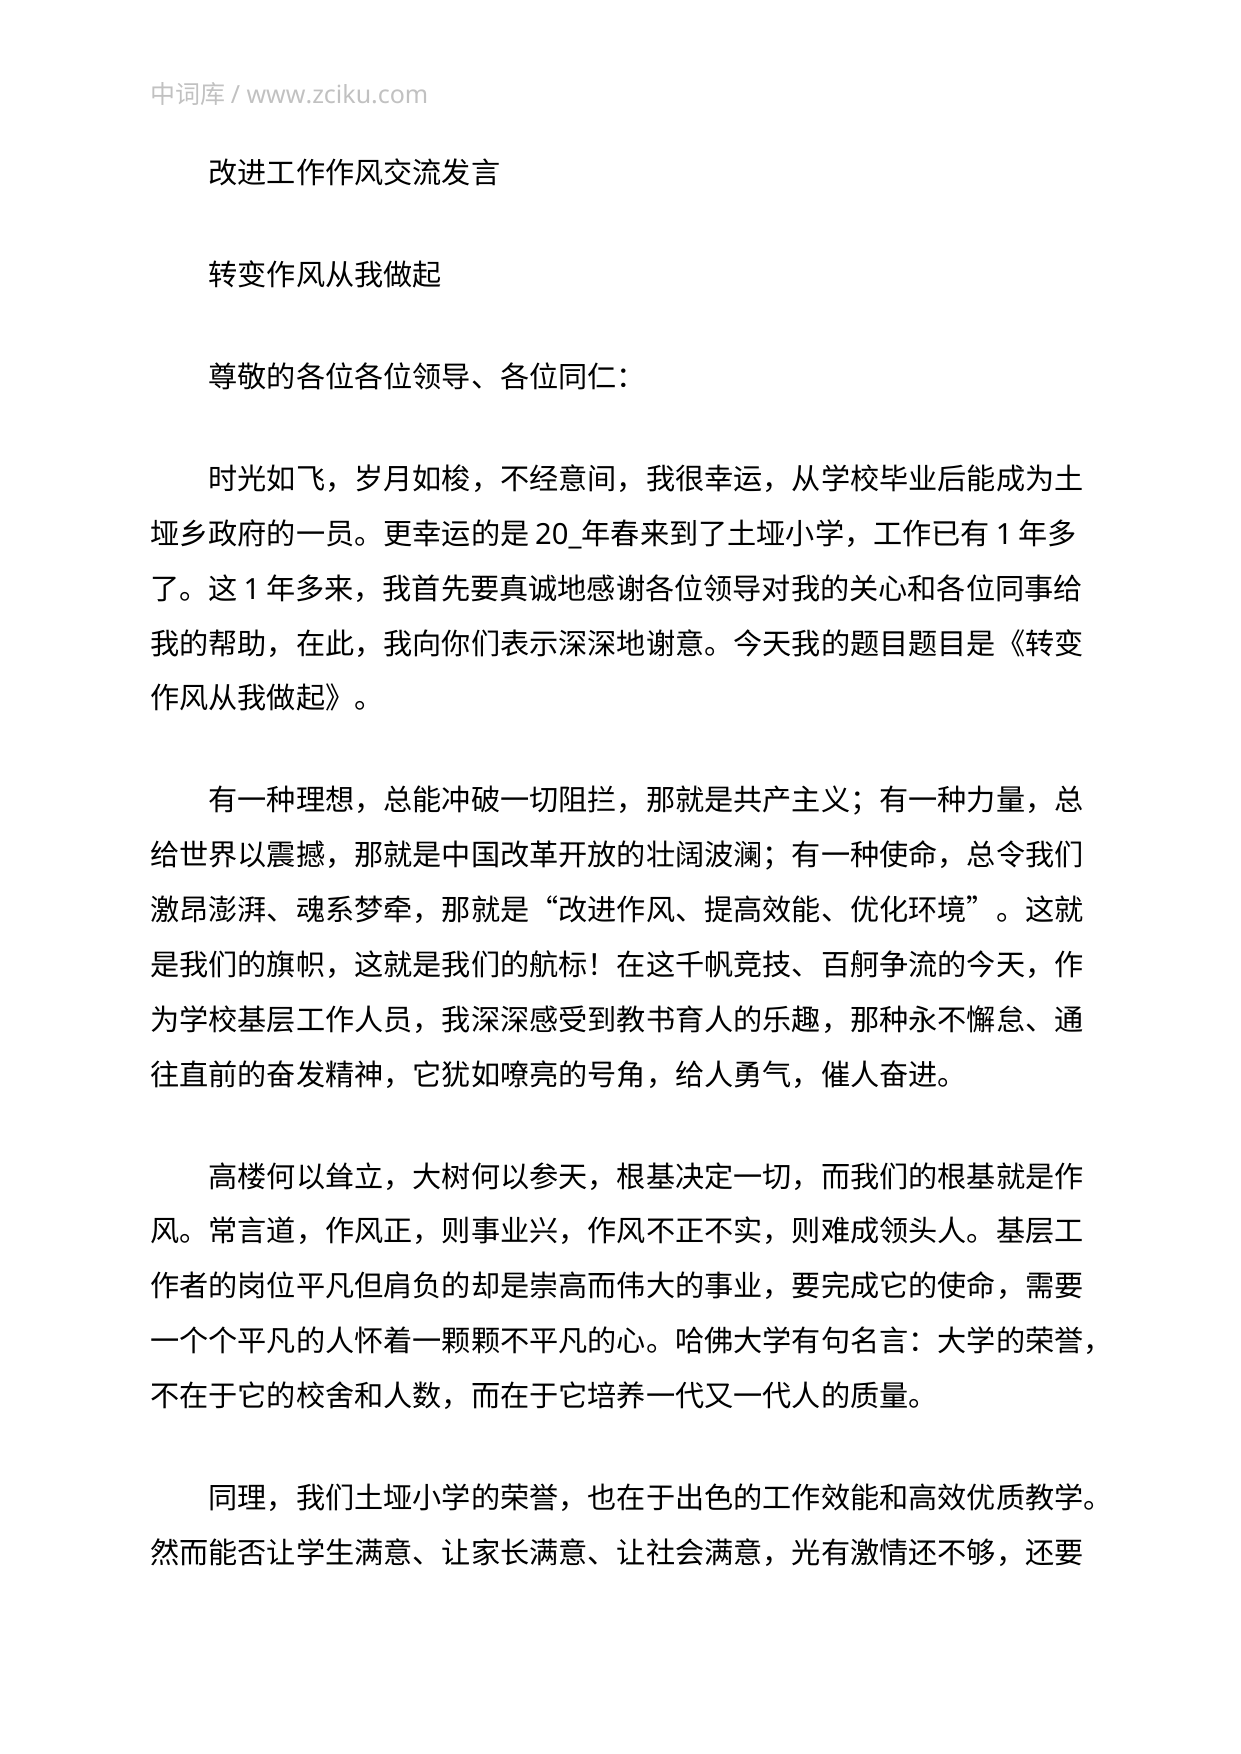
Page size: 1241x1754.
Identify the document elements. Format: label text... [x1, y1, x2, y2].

text 高楼何以耸立，大树何以参天，根基决定一切，而我们的根基就是作风。常言道，作风正，则事业兴，作风不正不实，则难成领头人。基层工作者的岗位平凡但肩负的却是崇高而伟大的事业，要完成它的使命，需要一个个平凡的人怀着一颗颗不平凡的心。哈佛大学有句名言：大学的荣誉，不在于它的校舍和人数，而在于它培养一代又一代人的质量。 [150, 1153, 1090, 1415]
text 转变作风从我做起 [150, 252, 1090, 294]
text 有一种理想，总能冲破一切阻拦，那就是共产主义；有一种力量，总给世界以震撼，那就是中国改革开放的壮阔波澜；有一种使命，总令我们激昂澎湃、魂系梦牵，那就是“改进作风、提高效能、优化环境”。这就是我们的旗帜，这就是我们的航标！在这千帆竞技、百舸争流的今天，作为学校基层工作人员，我深深感受到教书育人的乐趣，那种永不懈怠、通往直前的奋发精神，它犹如嘹亮的号角，给人勇气，催人奋进。 [150, 777, 1090, 1094]
text 尊敬的各位各位领导、各位同仁： [150, 353, 1090, 396]
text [150, 1474, 1090, 1572]
text 改进工作作风交流发言 [150, 150, 1090, 192]
text 时光如飞，岁月如梭，不经意间，我很幸运，从学校毕业后能成为土垭乡政府的一员。更幸运的是20_年春来到了土垭小学，工作已有1年多了。这1年多来，我首先要真诚地感谢各位领导对我的关心和各位同事给我的帮助，在此，我向你们表示深深地谢意。今天我的题目题目是《转变作风从我做起》。 [150, 455, 1090, 717]
